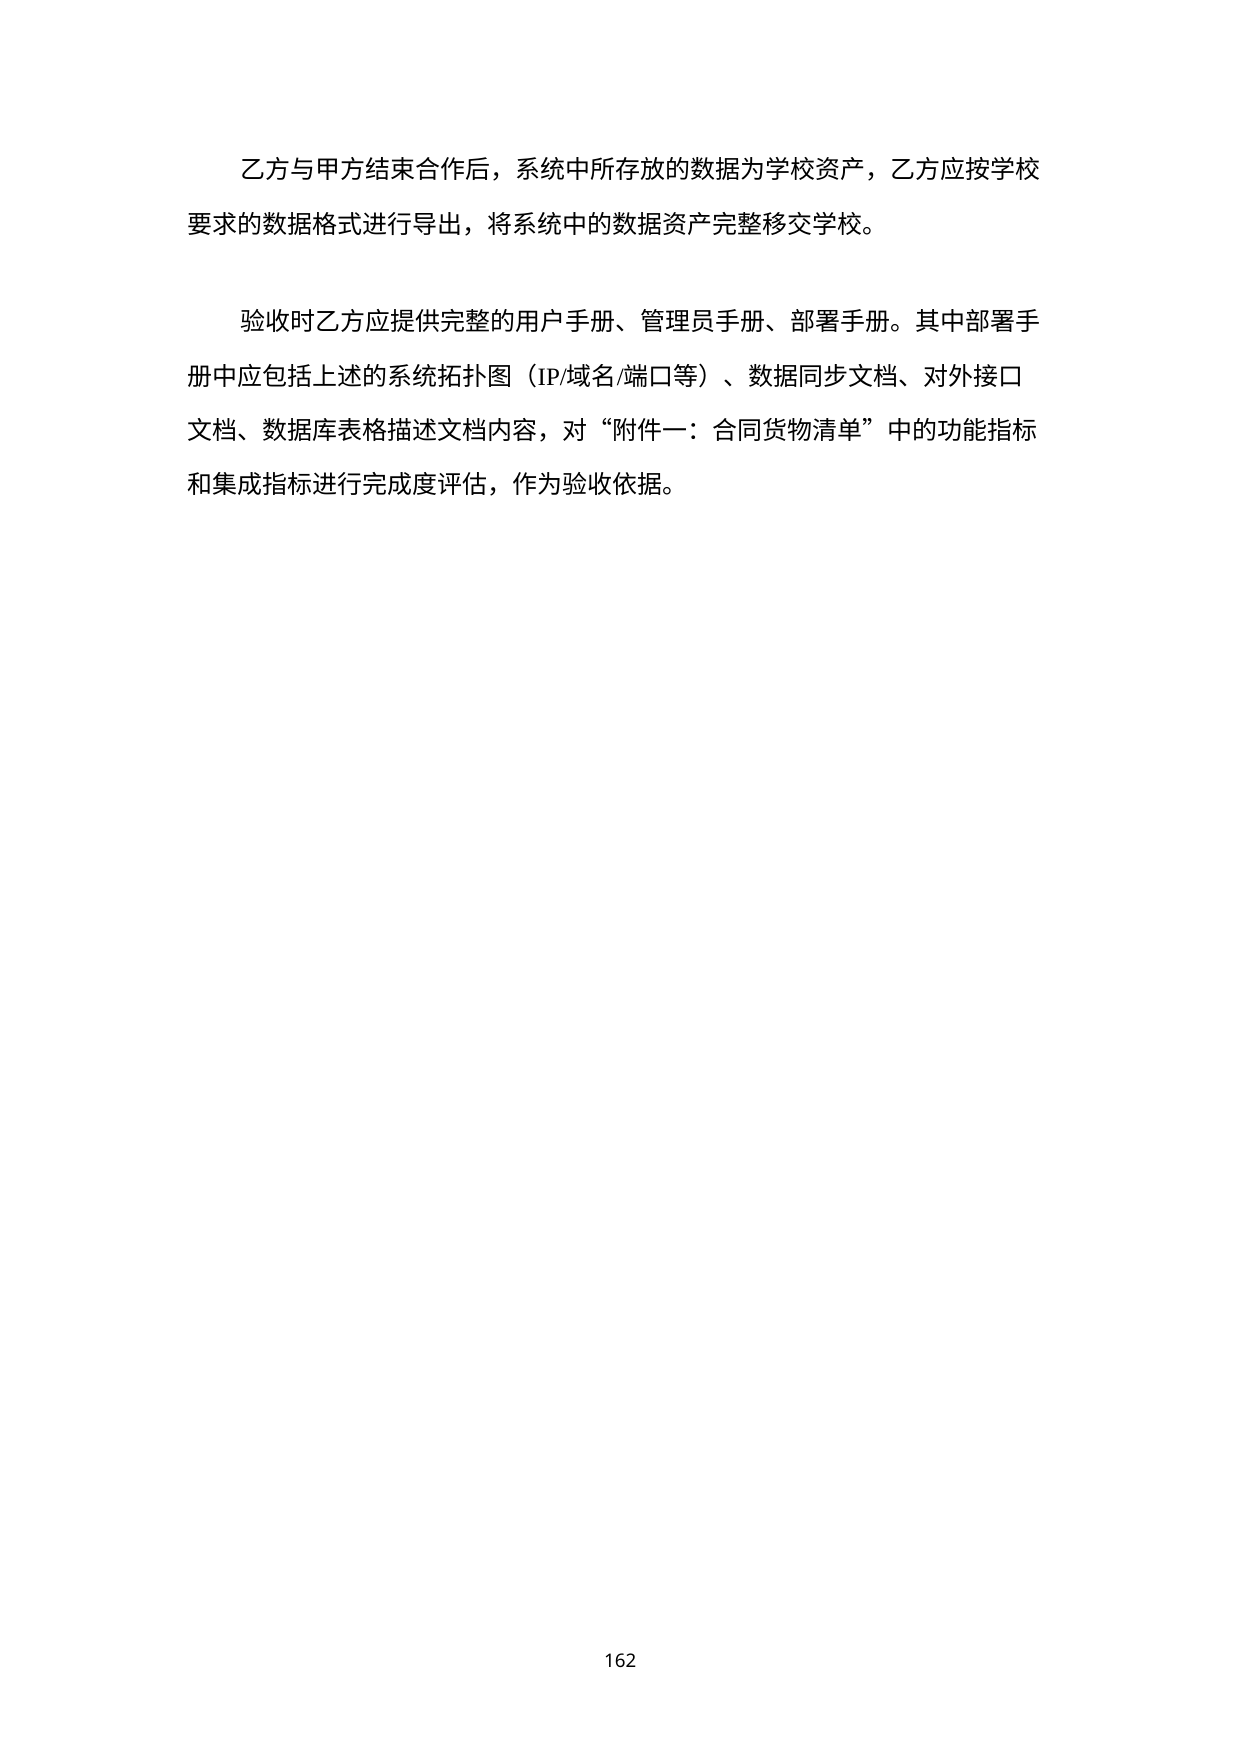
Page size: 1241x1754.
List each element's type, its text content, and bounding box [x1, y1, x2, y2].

text 验收时乙方应提供完整的用户手册、管理员手册、部署手册。其中部署手册中应包括上述的系统拓扑图（IP/域名/端口等）、数据同步文档、对外接口文档、数据库表格描述文档内容，对“附件一：合同货物清单”中的功能指标和集成指标进行完成度评估，作为验收依据。 [187, 302, 1043, 501]
text 乙方与甲方结束合作后，系统中所存放的数据为学校资产，乙方应按学校要求的数据格式进行导出，将系统中的数据资产完整移交学校。 [187, 150, 1043, 241]
